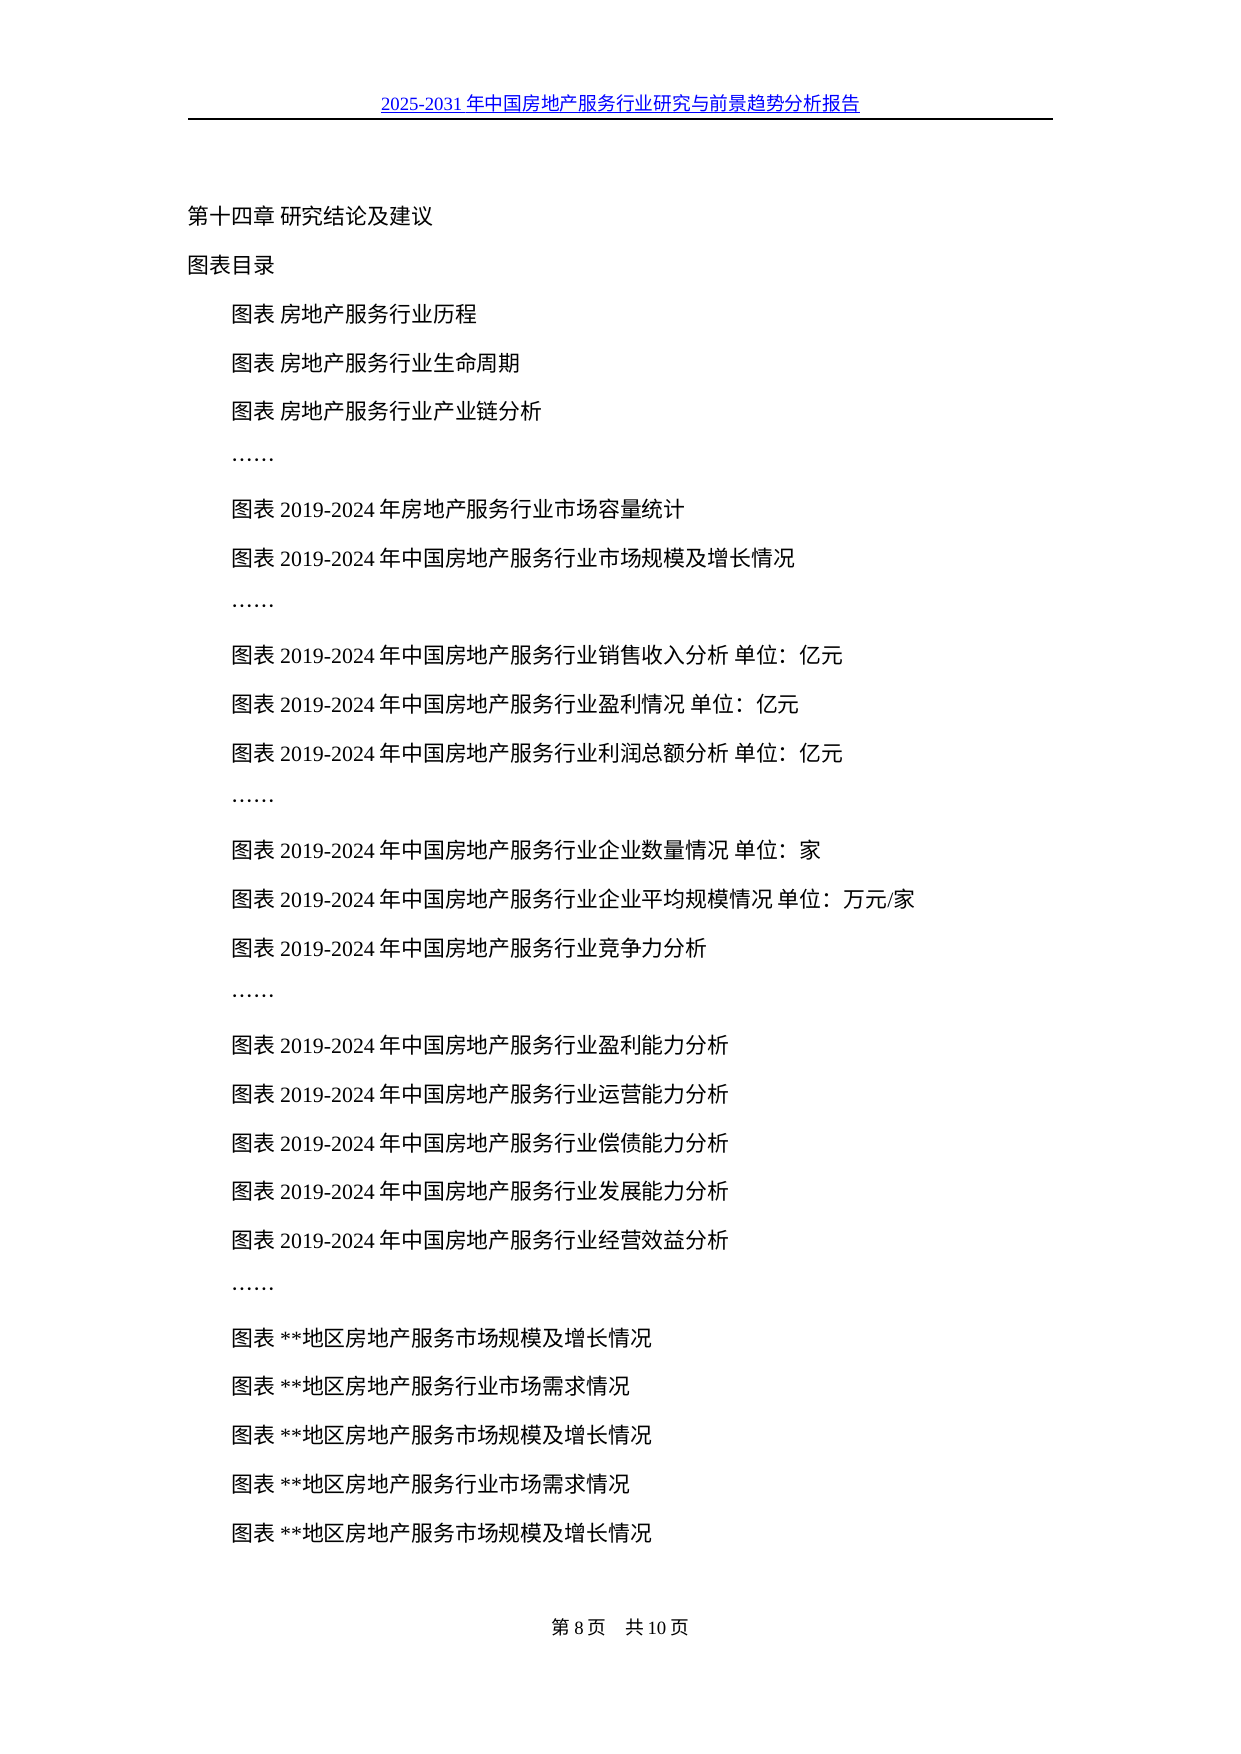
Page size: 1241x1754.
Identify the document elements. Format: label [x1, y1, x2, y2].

text [187, 150, 1053, 1548]
